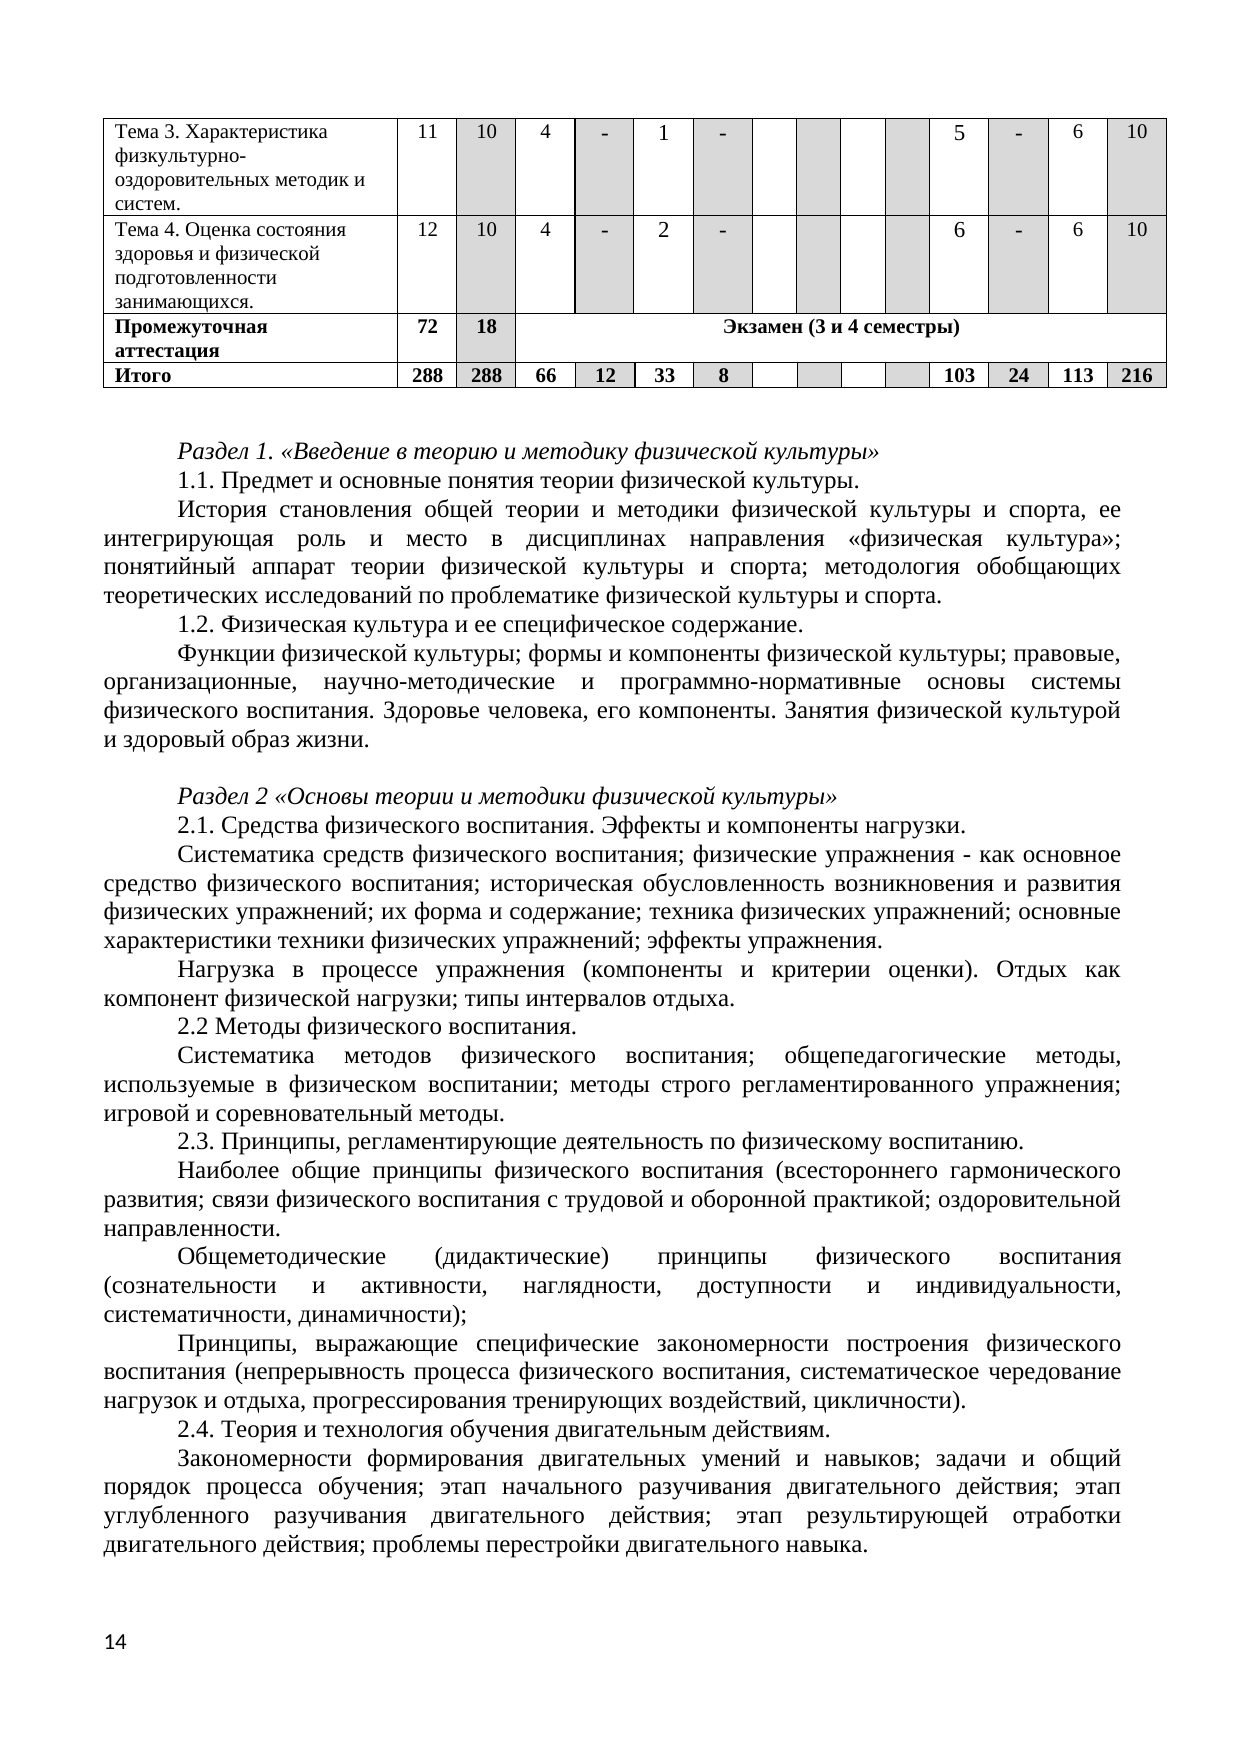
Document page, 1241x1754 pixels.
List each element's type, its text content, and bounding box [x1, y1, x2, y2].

text 1.1. Предмет и основные понятия теории физической культуры. [103, 465, 1122, 494]
text 1.2. Физическая культура и ее специфическое содержание. [103, 609, 1122, 638]
text Систематика средств физического воспитания; физические упражнения - как основное средство физического воспитания; историческая обусловленность возникновения и развития физических упражнений; их форма и содержание; техника физических упражнений; основные характеристики техники физических упражнений; эффекты упражнения. [103, 839, 1122, 954]
text Нагрузка в процессе упражнения (компоненты и критерии оценки). Отдых как компонент физической нагрузки; типы интервалов отдыха. [103, 954, 1122, 1011]
table_cell 4 [516, 216, 574, 313]
table_cell 4 [516, 119, 574, 215]
text Функции физической культуры; формы и компоненты физической культуры; правовые, организационные, научно-методические и программно-нормативные основы системы физического воспитания. Здоровье человека, его компоненты. Занятия физической культурой и здоровый образ жизни. [103, 638, 1122, 753]
text Наиболее общие принципы физического воспитания (всестороннего гармонического развития; связи физического воспитания с трудовой и оборонной практикой; оздоровительной направленности. [103, 1155, 1122, 1241]
text Принципы, выражающие специфические закономерности построения физического воспитания (непрерывность процесса физического воспитания, систематическое чередование нагрузок и отдыха, прогрессирования тренирующих воздействий, цикличности). [103, 1328, 1122, 1414]
table_cell - [694, 119, 752, 215]
table_cell - [989, 119, 1048, 215]
table_cell 10 [1108, 119, 1166, 215]
text Закономерности формирования двигательных умений и навыков; задачи и общий порядок процесса обучения; этап начального разучивания двигательного действия; этап углубленного разучивания двигательного действия; этап результирующей отработки двигательного действия; проблемы перестройки двигательного навыка. [103, 1443, 1122, 1558]
table_cell 6 [1049, 119, 1107, 215]
table_cell - [989, 216, 1048, 313]
table_cell [886, 216, 929, 313]
text 2.1. Средства физического воспитания. Эффекты и компоненты нагрузки. [103, 810, 1122, 839]
table_cell 12 [398, 216, 456, 313]
table_cell 18 [457, 314, 515, 362]
table_cell 72 [398, 314, 456, 362]
text Общеметодические (дидактические) принципы физического воспитания (сознательности и активности, наглядности, доступности и индивидуальности, систематичности, динамичности); [103, 1241, 1122, 1328]
table_cell [753, 363, 797, 387]
text 2.4. Теория и технология обучения двигательным действиям. [103, 1414, 1122, 1443]
table_cell [886, 363, 929, 387]
table_cell 103 [930, 363, 988, 387]
table_cell Экзамен (3 и 4 семестры) [516, 314, 1166, 362]
table_cell Тема 4. Оценка состояния здоровья и физической подготовленности занимающихся. [104, 216, 397, 313]
text История становления общей теории и методики физической культуры и спорта, ее интегрирующая роль и место в дисциплинах направления «физическая культура»; понятийный аппарат теории физической культуры и спорта; методология обобщающих теоретических исследований по проблематике физической культуры и спорта. [103, 494, 1122, 609]
table_cell [797, 119, 840, 215]
table_cell [797, 216, 840, 313]
table_cell 6 [1049, 216, 1107, 313]
text 2.3. Принципы, регламентирующие деятельность по физическому воспитанию. [103, 1126, 1122, 1155]
table_cell 8 [694, 363, 752, 387]
table_cell Промежуточная аттестация [104, 314, 397, 362]
table_cell - [694, 216, 752, 313]
table_cell 12 [576, 363, 634, 387]
table_cell 2 [634, 216, 693, 313]
table_cell 66 [516, 363, 575, 387]
table_cell [798, 363, 841, 387]
table_cell [886, 119, 929, 215]
table_cell [753, 216, 796, 313]
text Систематика методов физического воспитания; общепедагогические методы, используемые в физическом воспитании; методы строго peгламентированного упражнения; игровой и соревновательный методы. [103, 1040, 1122, 1126]
table_cell Тема 3. Характеристика физкультурно-оздоровительных методик и систем. [104, 119, 397, 215]
table_cell 288 [398, 363, 456, 387]
text 2.2 Методы физического воспитания. [103, 1011, 1122, 1040]
table_cell - [576, 216, 633, 313]
table_cell 288 [457, 363, 515, 387]
table_cell [842, 363, 885, 387]
table_cell 10 [1108, 216, 1166, 313]
table_cell 10 [457, 119, 515, 215]
text Раздел 2 «Основы теории и методики физической культуры» [103, 781, 1122, 810]
table_cell 216 [1108, 363, 1166, 387]
table_cell [753, 119, 796, 215]
table_cell - [576, 119, 633, 215]
table_cell 5 [930, 119, 988, 215]
table_cell 24 [989, 363, 1048, 387]
table_cell 1 [634, 119, 693, 215]
table_cell 33 [636, 363, 693, 387]
text Раздел 1. «Введение в теорию и методику физической культуры» [103, 436, 1122, 465]
table_cell 113 [1049, 363, 1107, 387]
table_cell [841, 216, 885, 313]
table_cell 10 [457, 216, 515, 313]
table_cell 6 [930, 216, 988, 313]
table_cell [841, 119, 885, 215]
table_cell 11 [398, 119, 456, 215]
table_cell Итого [104, 363, 397, 387]
